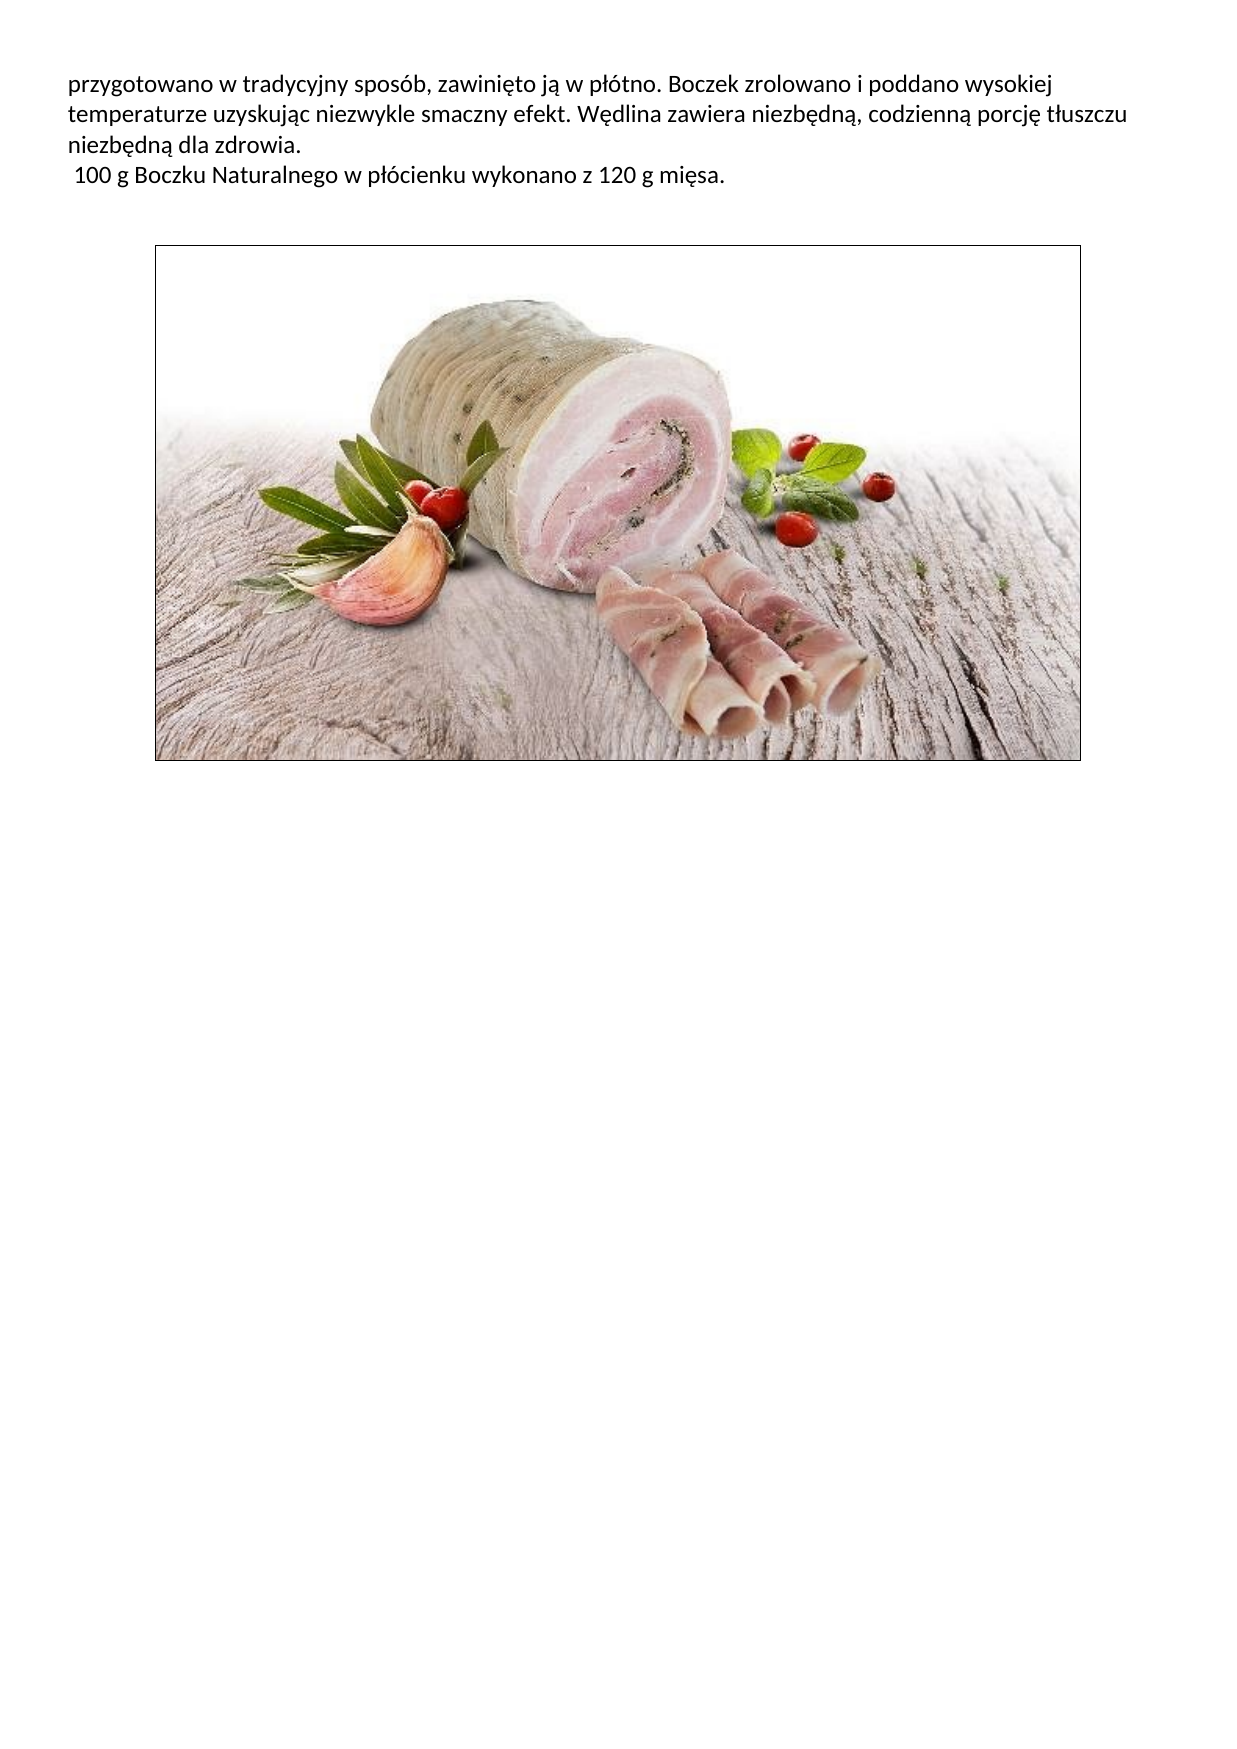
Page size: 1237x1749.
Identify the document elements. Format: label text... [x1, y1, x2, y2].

picture [156, 246, 1080, 760]
text 100 g Boczku Naturalnego w płócienku wykonano z 120 g mięsa. [68, 159, 1169, 190]
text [68, 68, 1169, 159]
